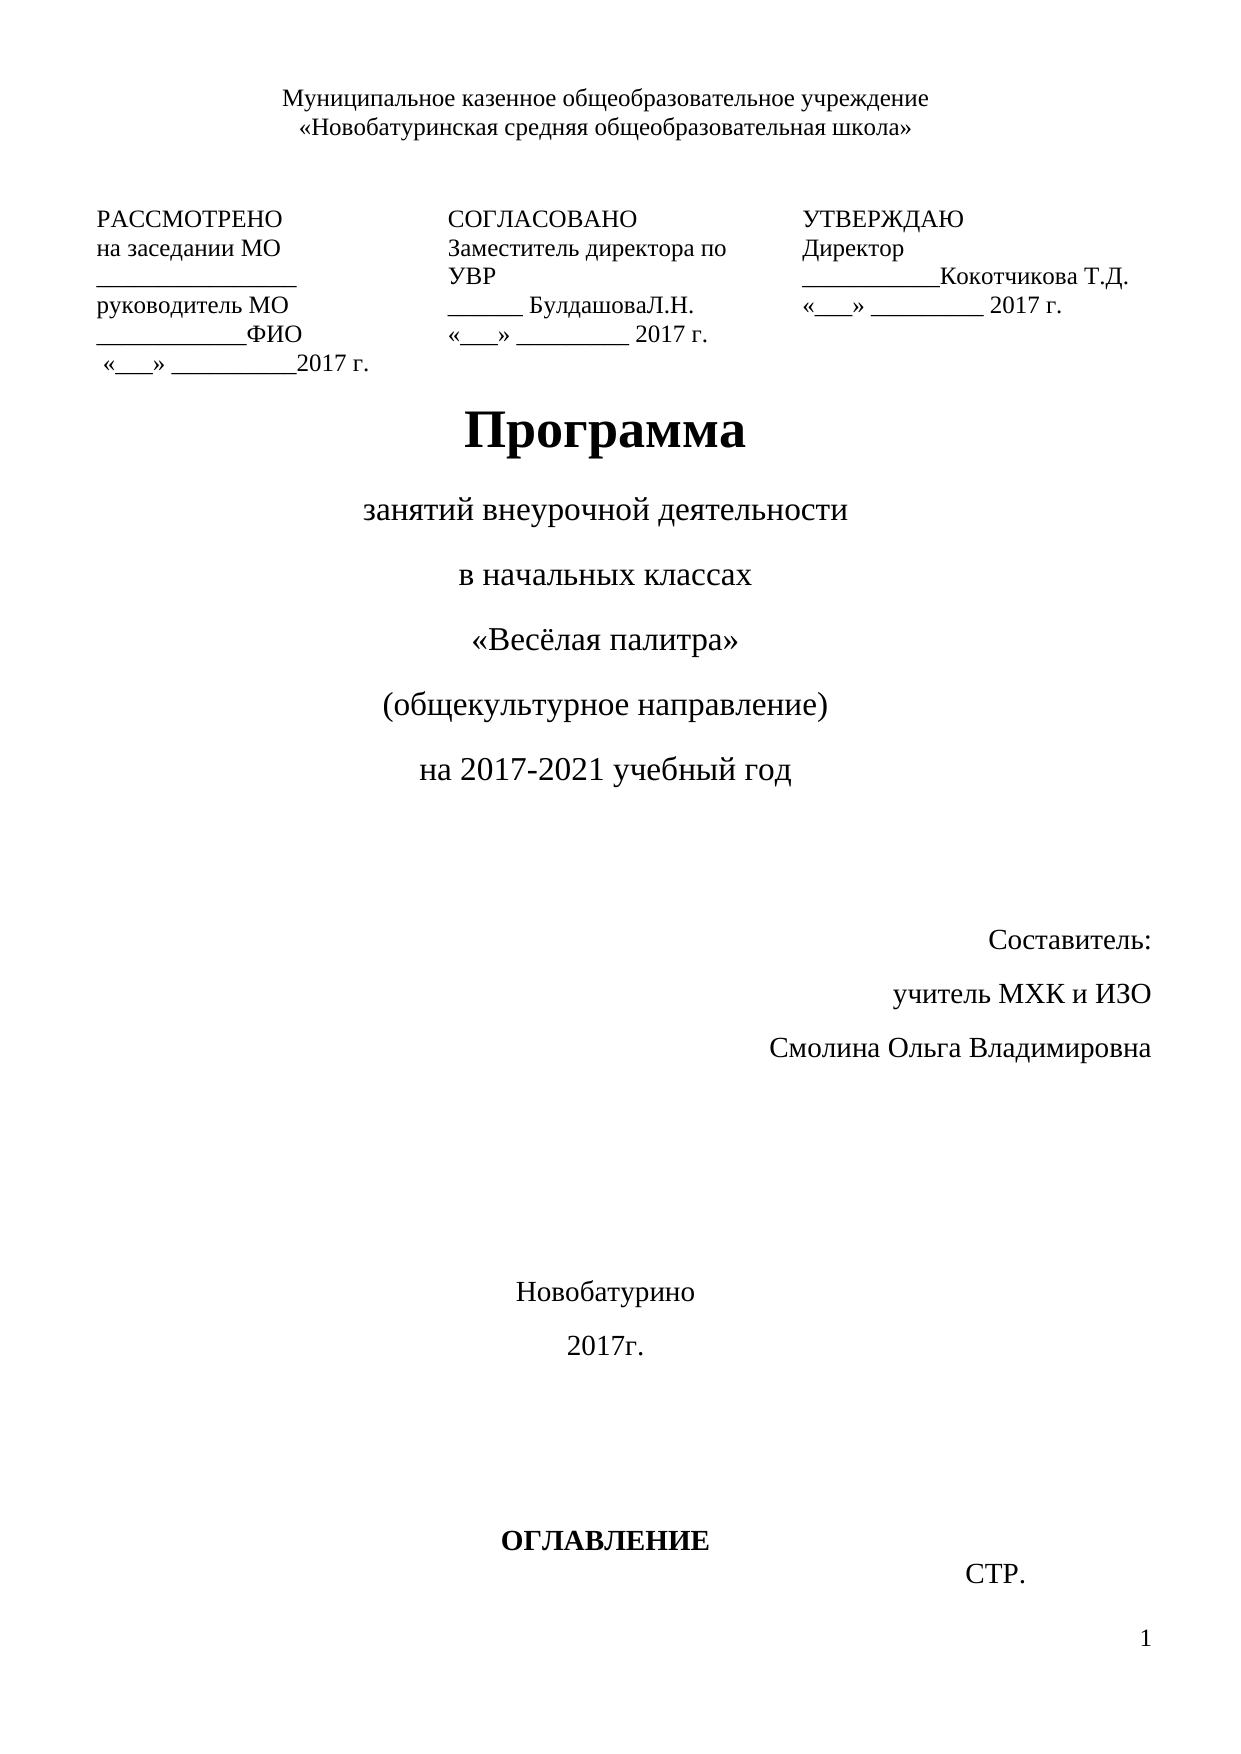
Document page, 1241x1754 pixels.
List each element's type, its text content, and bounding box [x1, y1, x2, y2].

text (общекультурное направление) [59, 684, 1152, 723]
text на 2017-2021 учебный год [59, 749, 1152, 787]
table_header УТВЕРЖДАЮ Директор ___________Кокотчикова Т.Д. «___» _________ 2017 г. [791, 204, 1190, 376]
text Смолина Ольга Владимировна [59, 1031, 1152, 1064]
text занятий внеурочной деятельности [59, 489, 1152, 528]
text СТР. [59, 1556, 1152, 1590]
text 2017г. [59, 1328, 1152, 1362]
text «Весёлая палитра» [59, 619, 1152, 658]
table_header СОГЛАСОВАНО Заместитель директора по УВР ______ БулдашоваЛ.Н. «___» _________ 2017 г. [436, 204, 791, 376]
text ОГЛАВЛЕНИЕ [59, 1523, 1152, 1556]
table_header РАССМОТРЕНО на заседании МО ________________ руководитель МО ____________ФИО «___» __________2017 г. [85, 204, 436, 376]
text «Новобатуринская средняя общеобразовательная школа» [59, 112, 1152, 141]
text в начальных классах [59, 554, 1152, 593]
text учитель МХК и ИЗО [59, 976, 1152, 1010]
text Составитель: [59, 922, 1152, 955]
text Новобатурино [59, 1274, 1152, 1307]
text Муниципальное казенное общеобразовательное учреждение [59, 83, 1152, 112]
text Программа [59, 331, 1152, 459]
